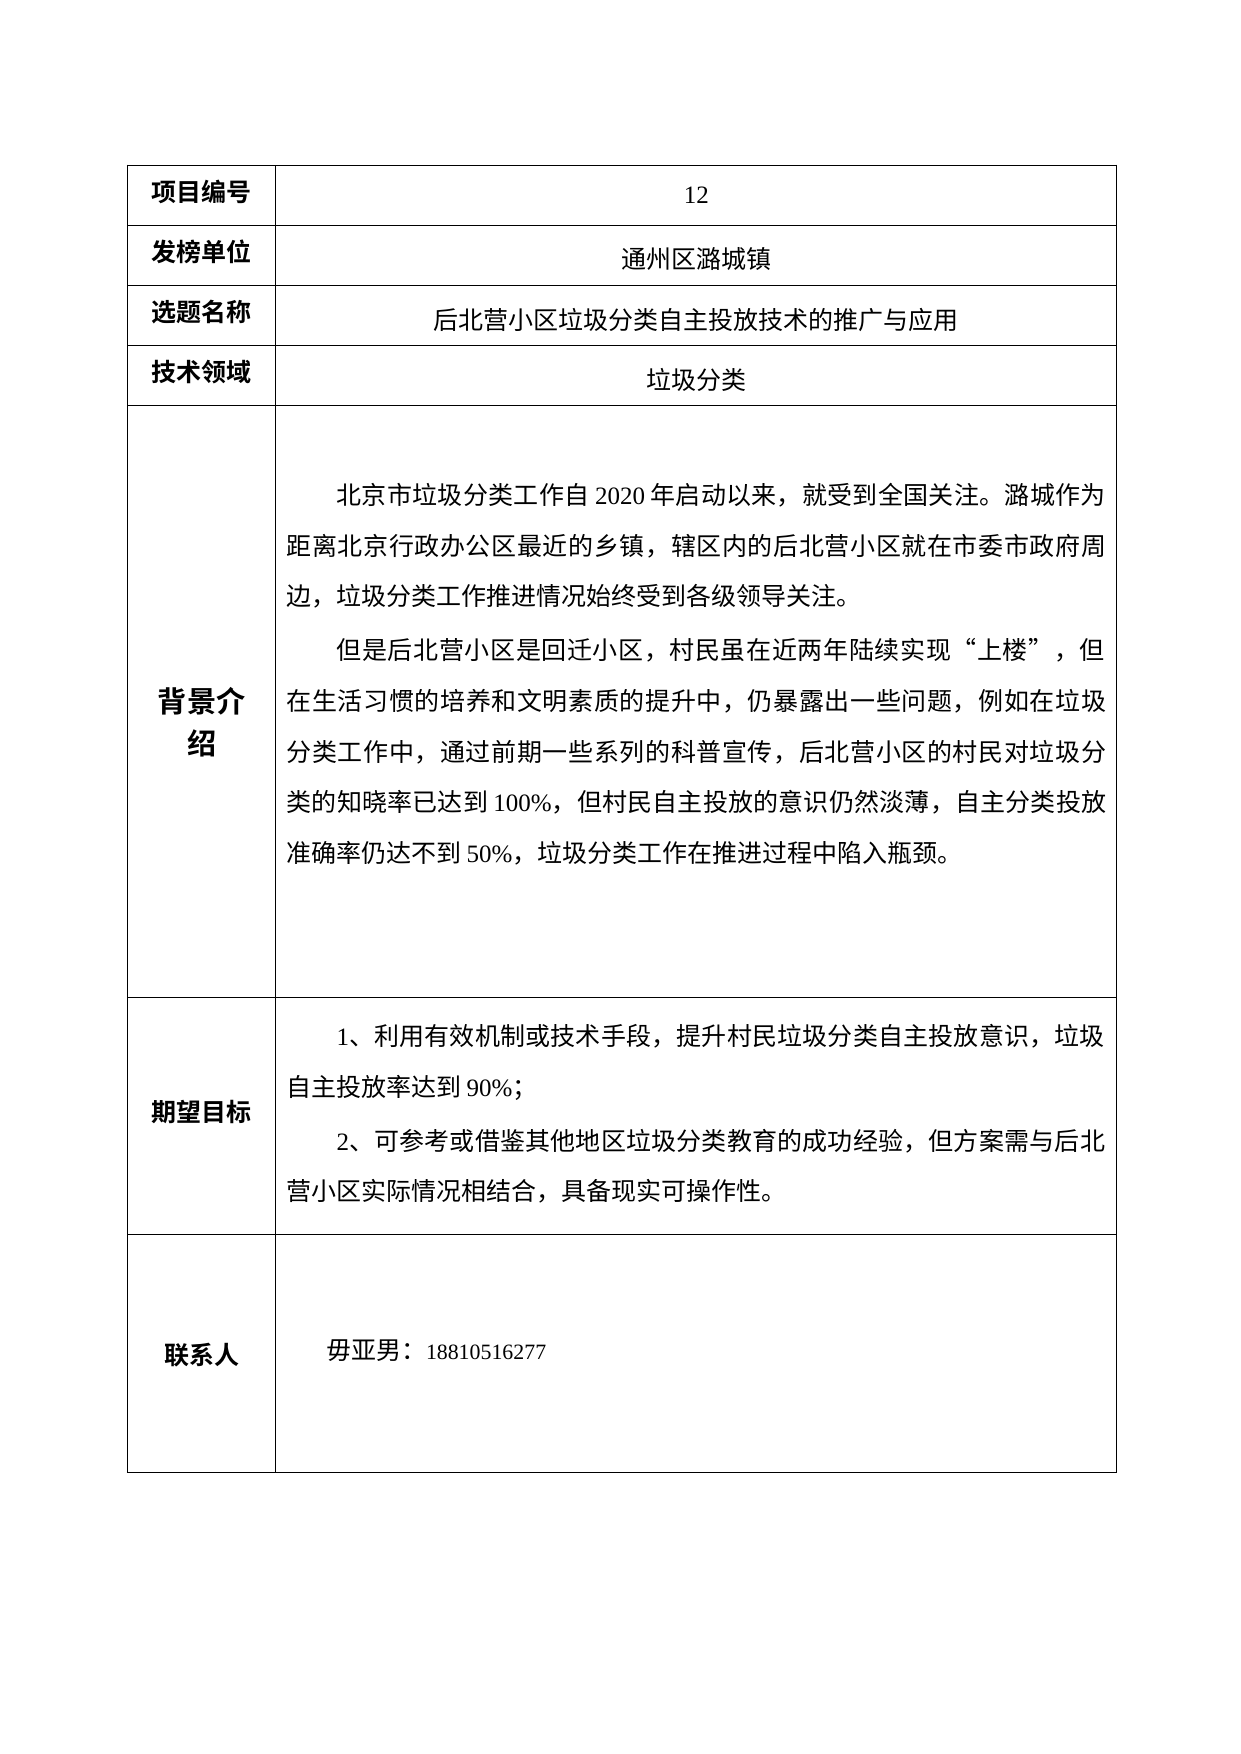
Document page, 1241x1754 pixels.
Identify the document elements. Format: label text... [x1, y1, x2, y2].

table_cell 北京市垃圾分类工作自2020年启动以来，就受到全国关注。潞城作为距离北京行政办公区最近的乡镇，辖区内的后北营小区就在市委市政府周边，垃圾分类工作推进情况始终受到各级领导关注。 但是后北营小区是回迁小区，村民虽在近两年陆续实现“上楼”，但在生活习惯的培养和文明素质的提升中，仍暴露出一些问题，例如在垃圾分类工作中，通过前期一些系列的科普宣传，后北营小区的村民对垃圾分类的知晓率已达到100%，但村民自主投放的意识仍然淡薄，自主分类投放准确率仍达不到50%，垃圾分类工作在推进过程中陷入瓶颈。 [276, 406, 1116, 997]
table_cell 背景介绍 [128, 406, 275, 997]
table_cell 期望目标 [128, 998, 275, 1234]
table_cell 后北营小区垃圾分类自主投放技术的推广与应用 [276, 286, 1116, 345]
table_header 项目编号 [128, 166, 275, 225]
table_cell 发榜单位 [128, 226, 275, 285]
table_cell 利用有效机制或技术手段，提升村民垃圾分类自主投放意识，垃圾自主投放率达到90%； 可参考或借鉴其他地区垃圾分类教育的成功经验，但方案需与后北营小区实际情况相结合，具备现实可操作性。 [276, 998, 1116, 1234]
table_cell 选题名称 [128, 286, 275, 345]
table_cell 通州区潞城镇 [276, 226, 1116, 285]
table_cell 垃圾分类 [276, 346, 1116, 405]
table_cell 联系人 [128, 1235, 275, 1472]
table_header 12 [276, 166, 1116, 225]
table_cell 技术领域 [128, 346, 275, 405]
table_cell 毋亚男：18810516277 [276, 1235, 1116, 1472]
